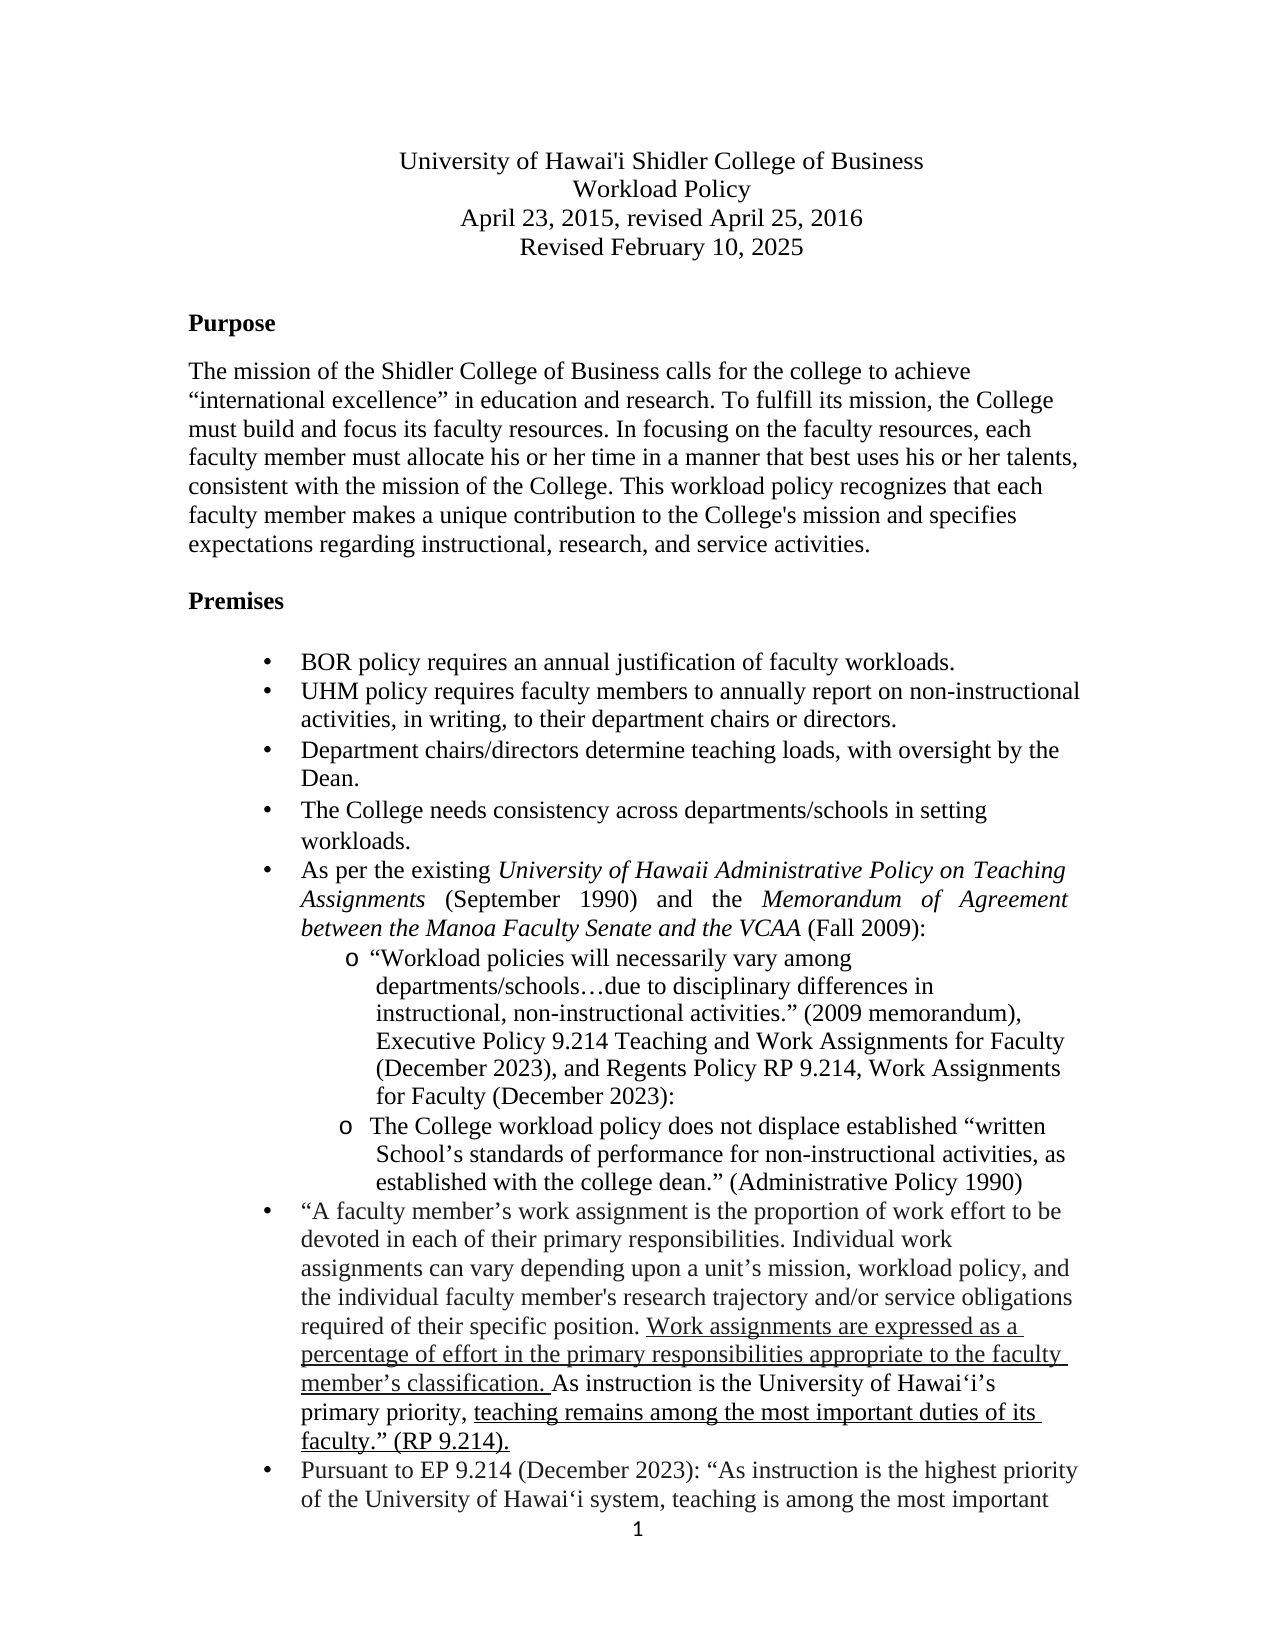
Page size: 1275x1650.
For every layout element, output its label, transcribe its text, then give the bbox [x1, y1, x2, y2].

text Revised February 10, 2025 [225, 232, 1098, 261]
text April 23, 2015, revised April 25, 2016 [225, 203, 1098, 232]
list “Workload policies will necessarily vary among departments/schools…due to disciplinary differences in instructional, non-instructional activities.” (2009 memorandum), Executive Policy 9.214 Teaching and Work Assignments for Faculty (December 2023), and Regents Policy RP 9.214, Work Assignments for Faculty (December 2023): [344, 942, 1069, 1110]
list BOR policy requires an annual justification of faculty workloads. [263, 646, 1084, 676]
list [263, 1455, 1080, 1512]
list Department chairs/directors determine teaching loads, with oversight by the Dean. [263, 736, 1062, 793]
text The mission of the Shidler College of Business calls for the college to achieve “international excellence” in education and research. To fulfill its mission, the College must build and focus its faculty resources. In focusing on the faculty resources, each faculty member must allocate his or her time in a manner that best uses his or her talents, consistent with the mission of the College. This workload policy recognizes that each faculty member makes a unique contribution to the College's mission and specifies expectations regarding instructional, research, and service activities. [188, 356, 1084, 557]
text Workload Policy [225, 174, 1098, 203]
subtitle Premises [188, 586, 1084, 615]
list The College needs consistency across departments/schools in setting workloads. [263, 794, 1084, 856]
text University of Hawai'i Shidler College of Business [225, 146, 1098, 174]
list The College workload policy does not displace established “written School’s standards of performance for non-instructional activities, as established with the college dean.” (Administrative Policy 1990) [338, 1111, 1084, 1195]
text Purpose [188, 308, 1084, 337]
list “A faculty member’s work assignment is the proportion of work effort to be devoted in each of their primary responsibilities. Individual work assignments can vary depending upon a unit’s mission, workload policy, and the individual faculty member's research trajectory and/or service obligations required of their specific position. Work assignments are expressed as a percentage of effort in the primary responsibilities appropriate to the faculty member’s classification. As instruction is the University of Hawai‘i’s primary priority, teaching remains among the most important duties of its faculty.” (RP 9.214). [263, 1196, 1080, 1454]
list As per the existing University of Hawaii Administrative Policy on Teaching Assignments (September 1990) and the Memorandum of Agreement between the Manoa Faculty Senate and the VCAA (Fall 2009): [263, 856, 1068, 942]
list UHM policy requires faculty members to annually report on non-instructional activities, in writing, to their department chairs or directors. [263, 677, 1083, 734]
